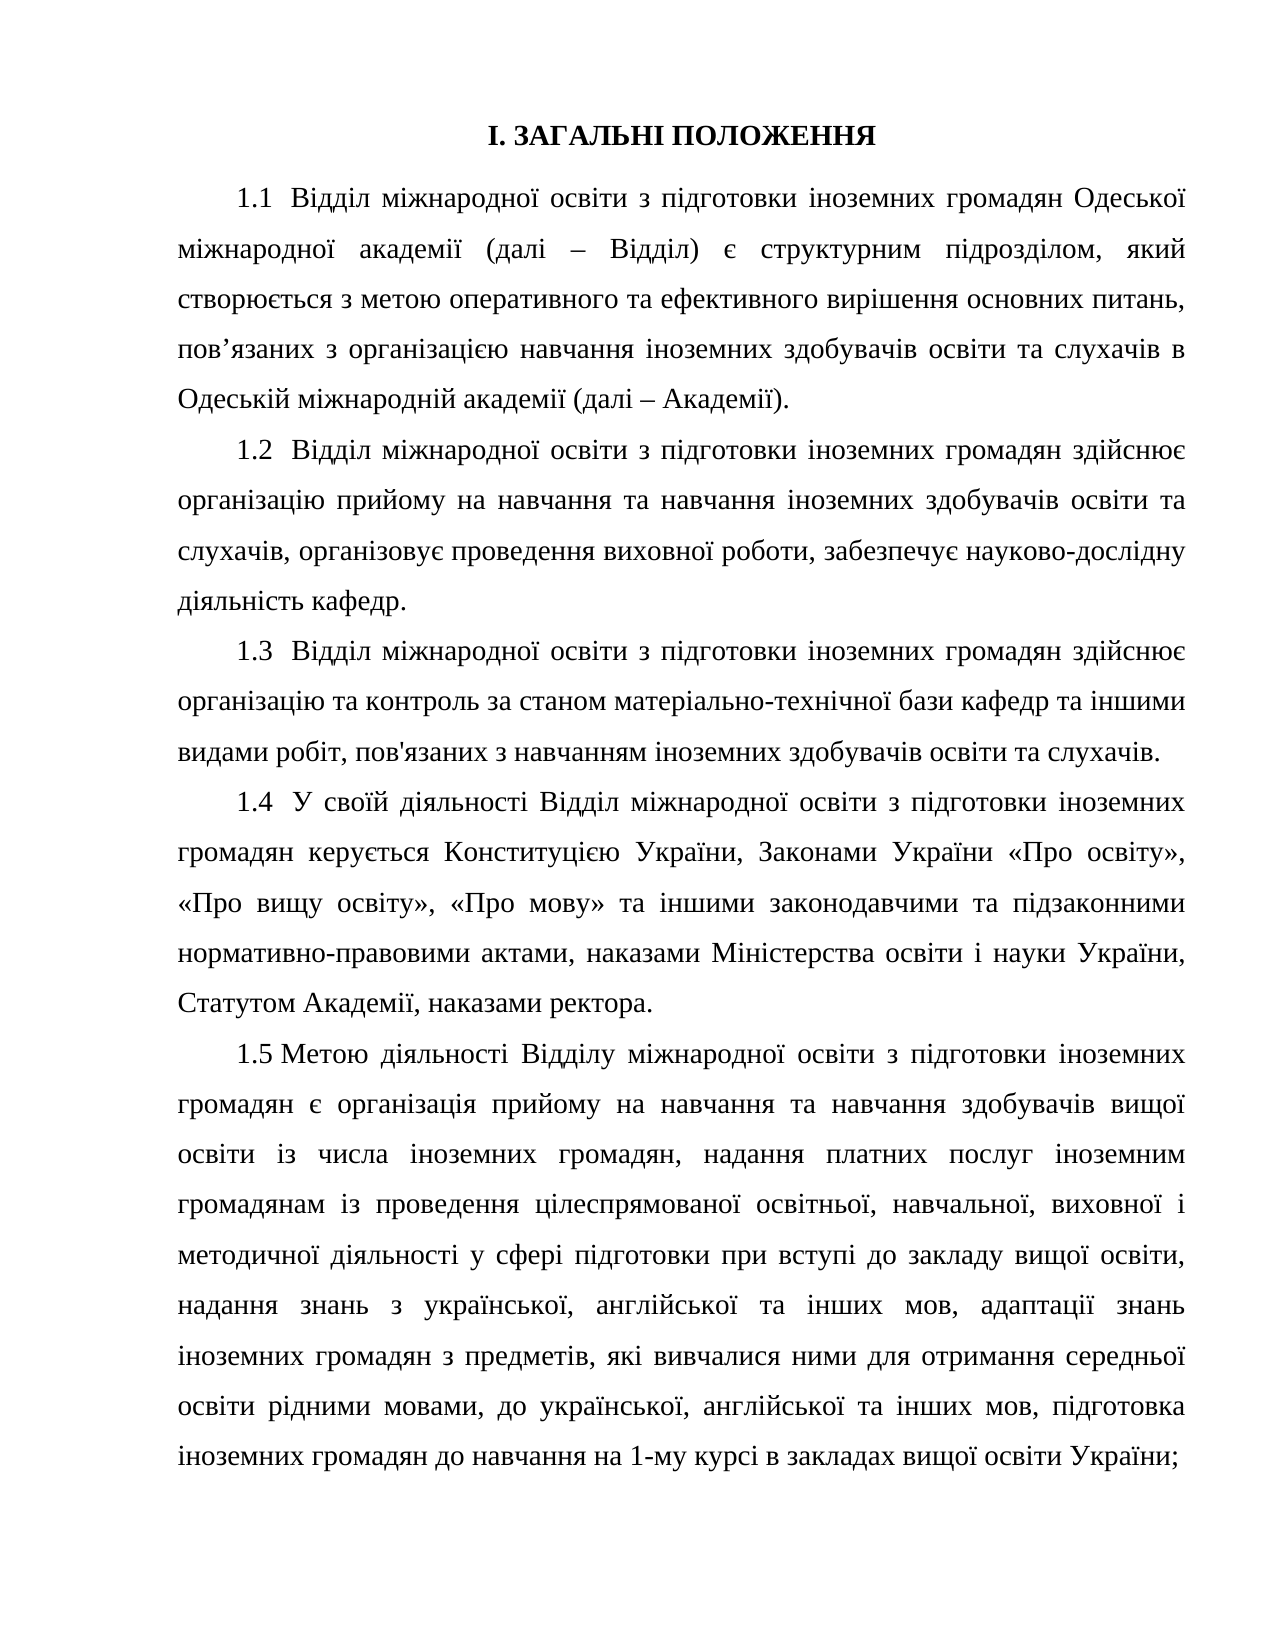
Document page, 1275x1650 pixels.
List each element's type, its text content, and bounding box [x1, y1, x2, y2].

list Відділ міжнародної освіти з підготовки іноземних громадян здійснює організацію та контроль за станом матеріально-технічної бази кафедр та іншими видами робіт, пов'язаних з навчанням іноземних здобувачів освіти та слухачів. [177, 633, 1186, 767]
list Відділ міжнародної освіти з підготовки іноземних громадян здійснює організацію прийому на навчання та навчання іноземних здобувачів освіти та слухачів, організовує проведення виховної роботи, забезпечує науково-дослідну діяльність кафедр. [177, 432, 1186, 616]
list У своїй діяльності Відділ міжнародної освіти з підготовки іноземних громадян керується Конституцією України, Законами України «Про освіту», «Про вищу освіту», «Про мову» та іншими законодавчими та підзаконними нормативно-правовими актами, наказами Міністерства освіти і науки України, Статутом Академії, наказами ректора. [177, 784, 1186, 1019]
list Метою діяльності Відділу міжнародної освіти з підготовки іноземних громадян є організація прийому на навчання та навчання здобувачів вищої освіти із числа іноземних громадян, надання платних послуг іноземним громадянам із проведення цілеспрямованої освітньої, навчальної, виховної і методичної діяльності у сфері підготовки при вступі до закладу вищої освіти, надання знань з української, англійської та інших мов, адаптації знань іноземних громадян з предметів, які вивчалися ними для отримання середньої освіти рідними мовами, до української, англійської та інших мов, підготовка іноземних громадян до навчання на 1-му курсі в закладах вищої освіти України; [177, 1036, 1186, 1472]
list Відділ міжнародної освіти з підготовки іноземних громадян Одеської міжнародної академії (далі – Відділ) є структурним підрозділом, який створюється з метою оперативного та ефективного вирішення основних питань, пов’язаних з організацією навчання іноземних здобувачів освіти та слухачів в Одеській міжнародній академії (далі – Академії). [177, 180, 1186, 415]
list ЗАГАЛЬНІ ПОЛОЖЕННЯ [177, 118, 1186, 152]
